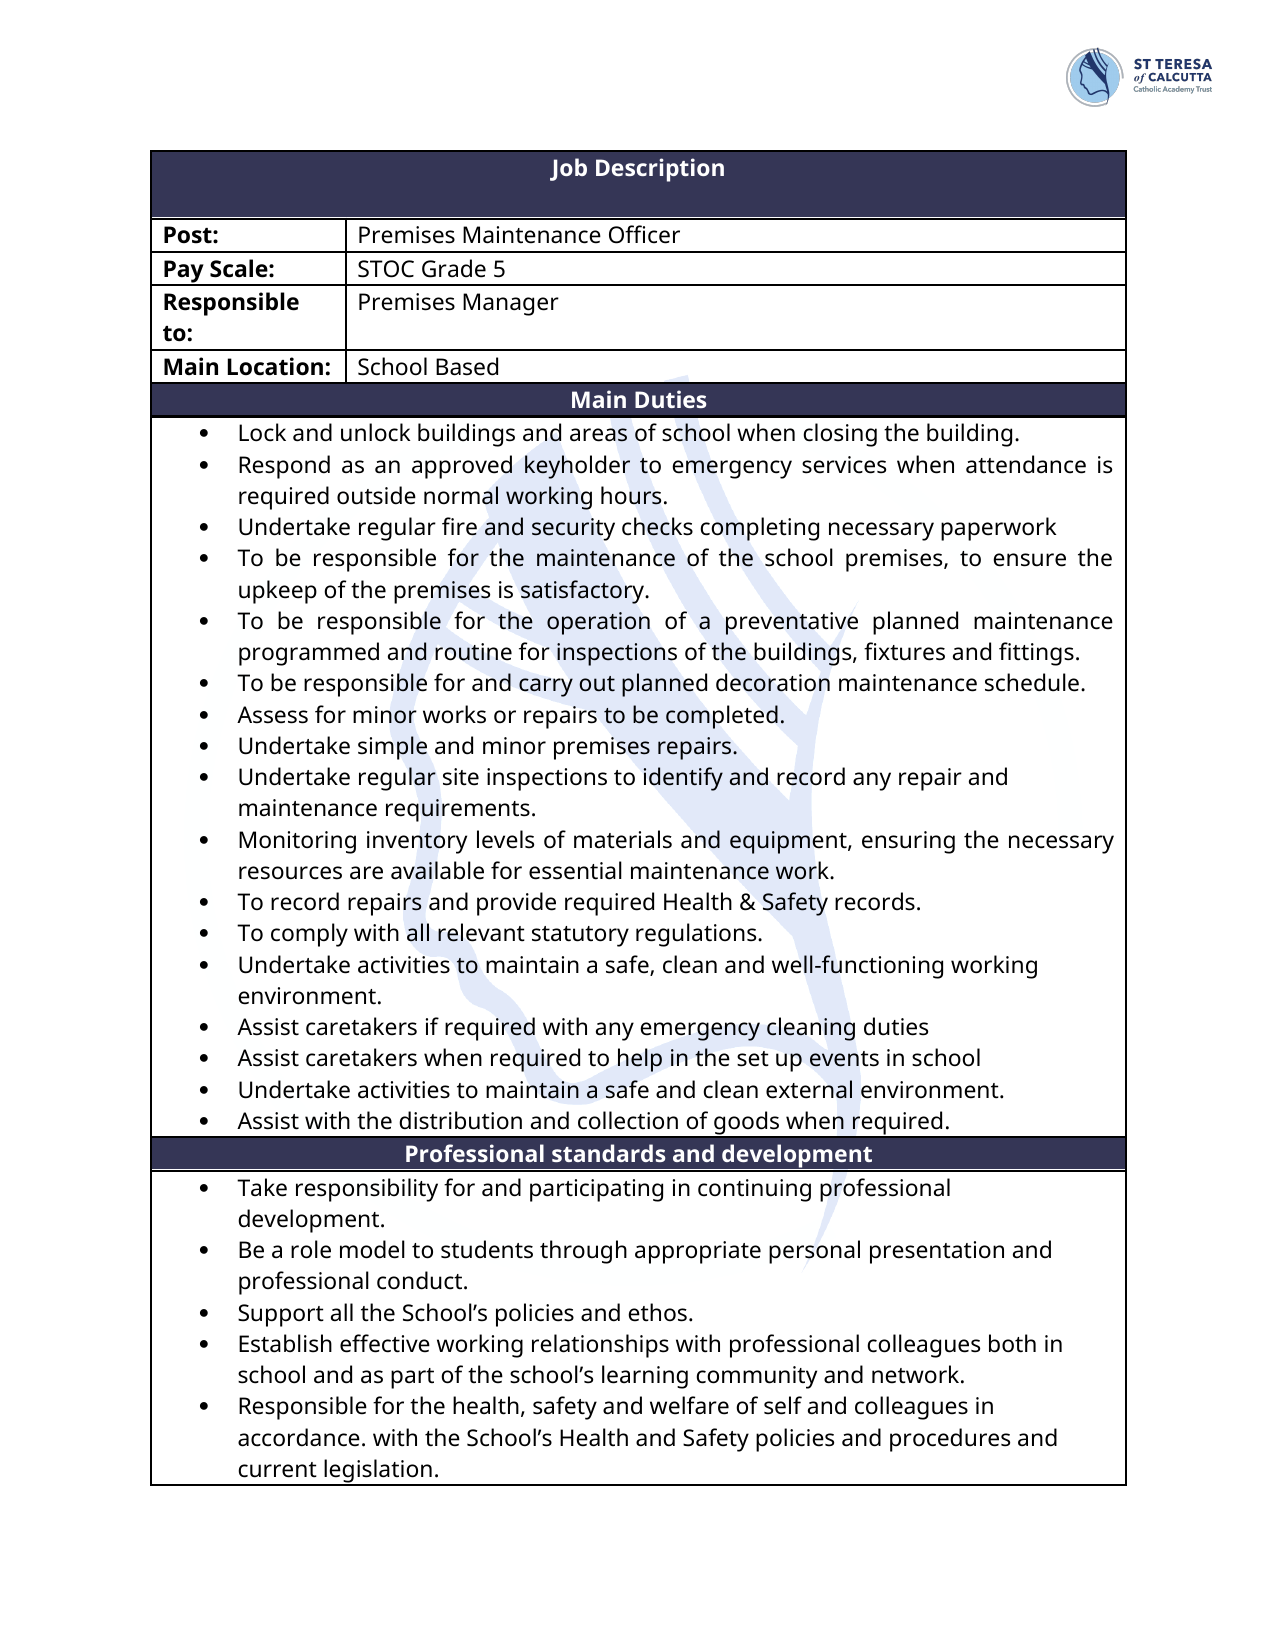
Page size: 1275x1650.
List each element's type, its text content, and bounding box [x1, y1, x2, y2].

table_cell Pay Scale: [152, 253, 345, 284]
table_cell Lock and unlock buildings and areas of school when closing the building. Respond as an approved keyholder to emergency services when attendance is required outside normal working hours. Undertake regular fire and security checks completing necessary paperwork To be responsible for the maintenance of the school premises, to ensure the upkeep of the premises is satisfactory. To be responsible for the operation of a preventative planned maintenance programmed and routine for inspections of the buildings, fixtures and fittings. To be responsible for and carry out planned decoration maintenance schedule. Assess for minor works or repairs to be completed. Undertake simple and minor premises repairs. Undertake regular site inspections to identify and record any repair and maintenance requirements. Monitoring inventory levels of materials and equipment, ensuring the necessary resources are available for essential maintenance work. To record repairs and provide required Health & Safety records. To comply with all relevant statutory regulations. Undertake activities to maintain a safe, clean and well-functioning working environment. Assist caretakers if required with any emergency cleaning duties Assist caretakers when required to help in the set up events in school Undertake activities to maintain a safe and clean external environment. Assist with the distribution and collection of goods when required. [152, 418, 1125, 1136]
table_header Job Description [152, 152, 1125, 217]
table_cell Main Duties [152, 384, 1125, 415]
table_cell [152, 1172, 1125, 1484]
table_cell Main Location: [152, 351, 345, 382]
table_cell Responsible to: [152, 286, 345, 349]
table_cell Professional standards and development [152, 1138, 1125, 1169]
table_cell Post: [152, 220, 345, 251]
table_cell Premises Maintenance Officer [347, 220, 1125, 251]
table_cell STOC Grade 5 [347, 253, 1125, 284]
picture [1059, 38, 1213, 112]
table_cell School Based [347, 351, 1125, 382]
table_cell Premises Manager [347, 286, 1125, 349]
